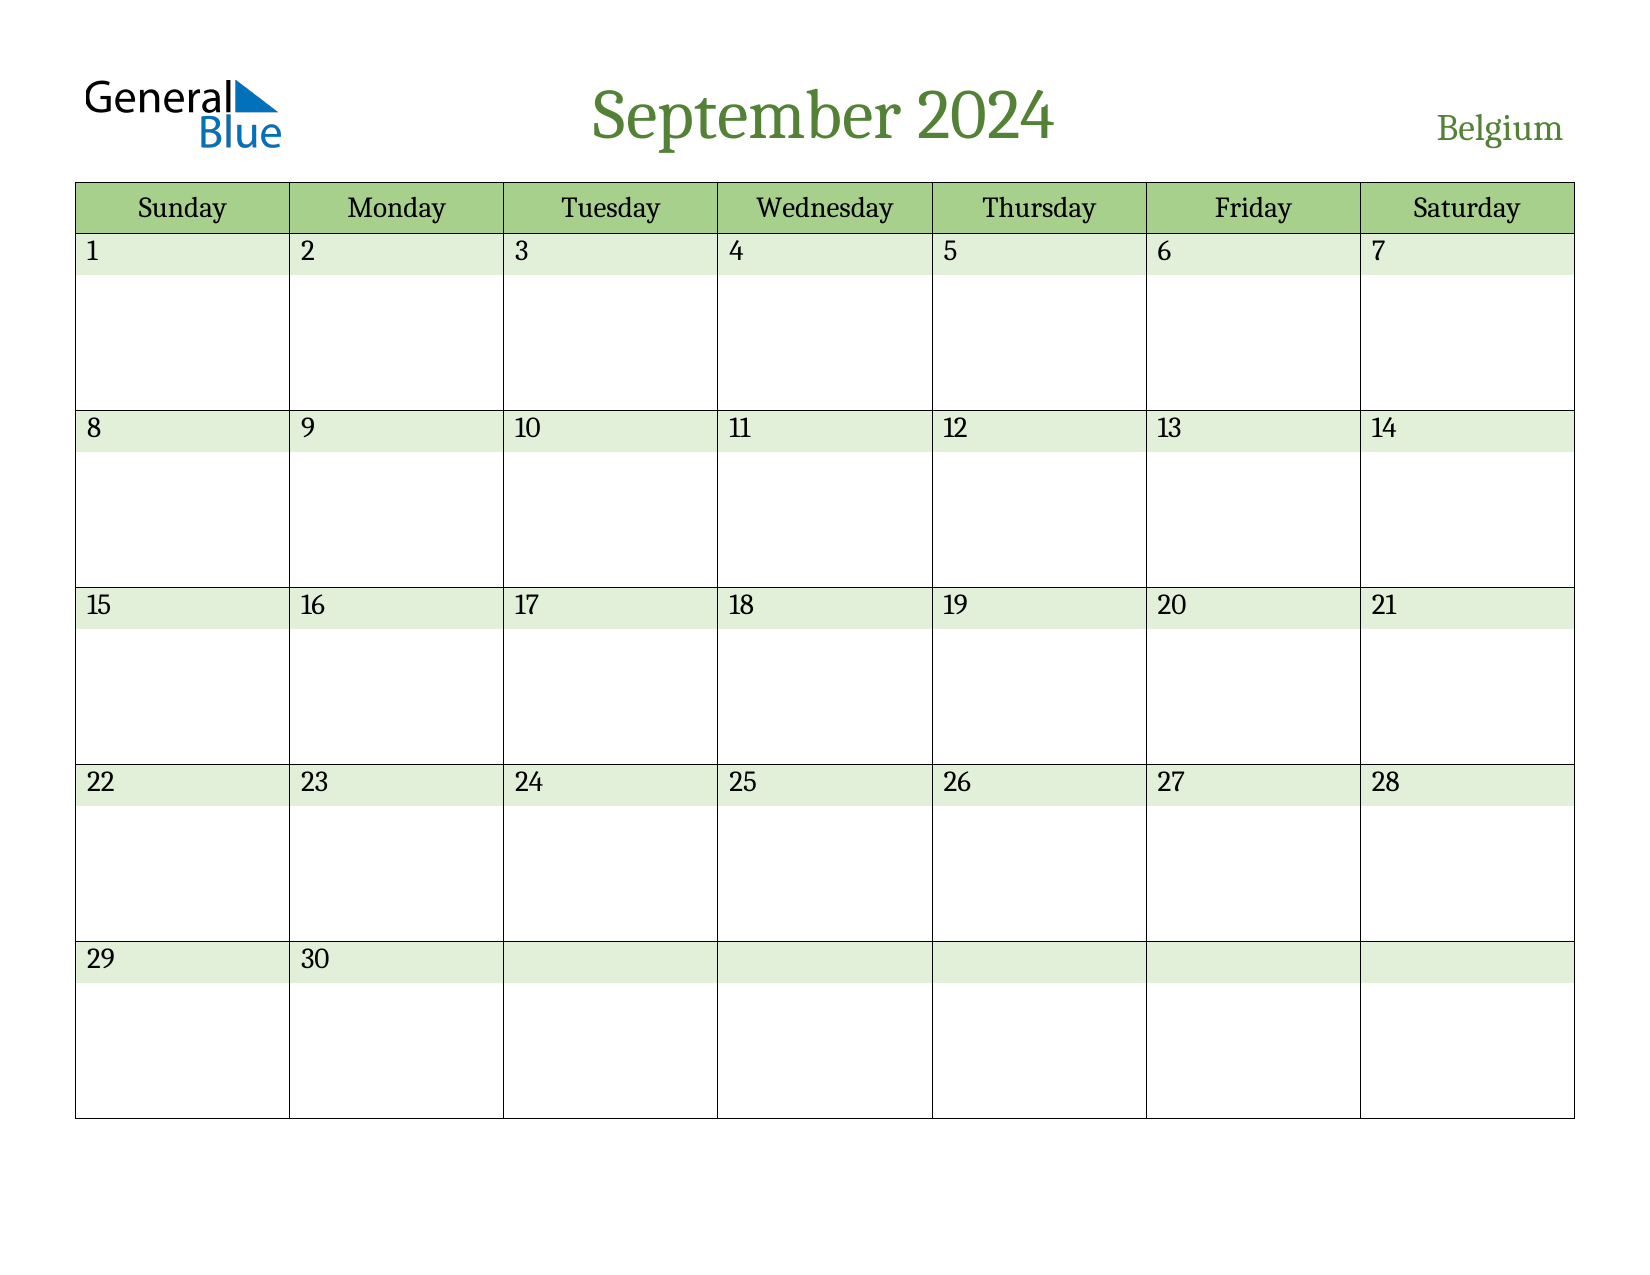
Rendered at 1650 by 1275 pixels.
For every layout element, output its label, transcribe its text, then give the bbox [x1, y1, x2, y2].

table_cell [933, 806, 1146, 941]
table_cell [718, 275, 932, 410]
table_cell [718, 942, 932, 983]
table_cell [1361, 942, 1574, 983]
table_cell 13 [1147, 411, 1360, 452]
table_cell [76, 275, 289, 410]
table_cell 30 [290, 942, 503, 983]
table_cell Tuesday [504, 183, 717, 233]
table_cell [1147, 942, 1360, 983]
table_cell 19 [933, 588, 1146, 629]
table_cell 1 [76, 234, 289, 275]
table_cell 21 [1361, 588, 1574, 629]
table_cell [1361, 452, 1574, 587]
picture [86, 80, 281, 148]
table_cell [504, 983, 717, 1118]
table_cell 25 [718, 765, 932, 806]
table_cell 24 [504, 765, 717, 806]
table_cell [718, 452, 932, 587]
table_header [76, 75, 503, 182]
table_cell [933, 275, 1146, 410]
table_cell 23 [290, 765, 503, 806]
table_cell [504, 942, 717, 983]
table_cell [290, 452, 503, 587]
table_cell 3 [504, 234, 717, 275]
table_cell [290, 275, 503, 410]
table_cell Saturday [1361, 183, 1574, 233]
table_cell [1147, 806, 1360, 941]
table_header Belgium [1146, 75, 1574, 182]
table_cell [504, 275, 717, 410]
table_cell [718, 629, 932, 764]
table_cell 28 [1361, 765, 1574, 806]
table_cell [504, 452, 717, 587]
table_cell 26 [933, 765, 1146, 806]
table_cell [1147, 983, 1360, 1118]
table_cell 7 [1361, 234, 1574, 275]
table_cell Thursday [933, 183, 1146, 233]
table_cell Monday [290, 183, 503, 233]
table_cell [504, 629, 717, 764]
table_cell [290, 983, 503, 1118]
table_cell 29 [76, 942, 289, 983]
table_cell 11 [718, 411, 932, 452]
table_cell 8 [76, 411, 289, 452]
table_cell [1361, 629, 1574, 764]
table_cell Wednesday [718, 183, 932, 233]
table_cell 16 [290, 588, 503, 629]
table_header September 2024 [504, 75, 1146, 182]
table_cell 18 [718, 588, 932, 629]
table_cell 14 [1361, 411, 1574, 452]
table_cell [933, 629, 1146, 764]
table_cell [1147, 629, 1360, 764]
table_cell [1361, 806, 1574, 941]
table_cell 17 [504, 588, 717, 629]
table_cell 27 [1147, 765, 1360, 806]
table_cell [1147, 452, 1360, 587]
table_cell [290, 629, 503, 764]
table_cell [76, 452, 289, 587]
table_cell 9 [290, 411, 503, 452]
table_cell 15 [76, 588, 289, 629]
table_cell [1361, 983, 1574, 1118]
table_cell [718, 806, 932, 941]
table_cell 4 [718, 234, 932, 275]
table_cell [1361, 275, 1574, 410]
table_cell [933, 942, 1146, 983]
table_cell [76, 806, 289, 941]
table_cell 12 [933, 411, 1146, 452]
table_cell 5 [933, 234, 1146, 275]
table_cell 6 [1147, 234, 1360, 275]
table_cell [76, 983, 289, 1118]
table_cell [1147, 275, 1360, 410]
table_cell [933, 983, 1146, 1118]
table_cell [718, 983, 932, 1118]
table_cell 22 [76, 765, 289, 806]
table_cell 2 [290, 234, 503, 275]
table_cell [76, 629, 289, 764]
table_cell [933, 452, 1146, 587]
table_cell Friday [1147, 183, 1360, 233]
table_cell [290, 806, 503, 941]
table_cell 20 [1147, 588, 1360, 629]
table_cell [504, 806, 717, 941]
table_cell 10 [504, 411, 717, 452]
table_cell Sunday [76, 183, 289, 233]
